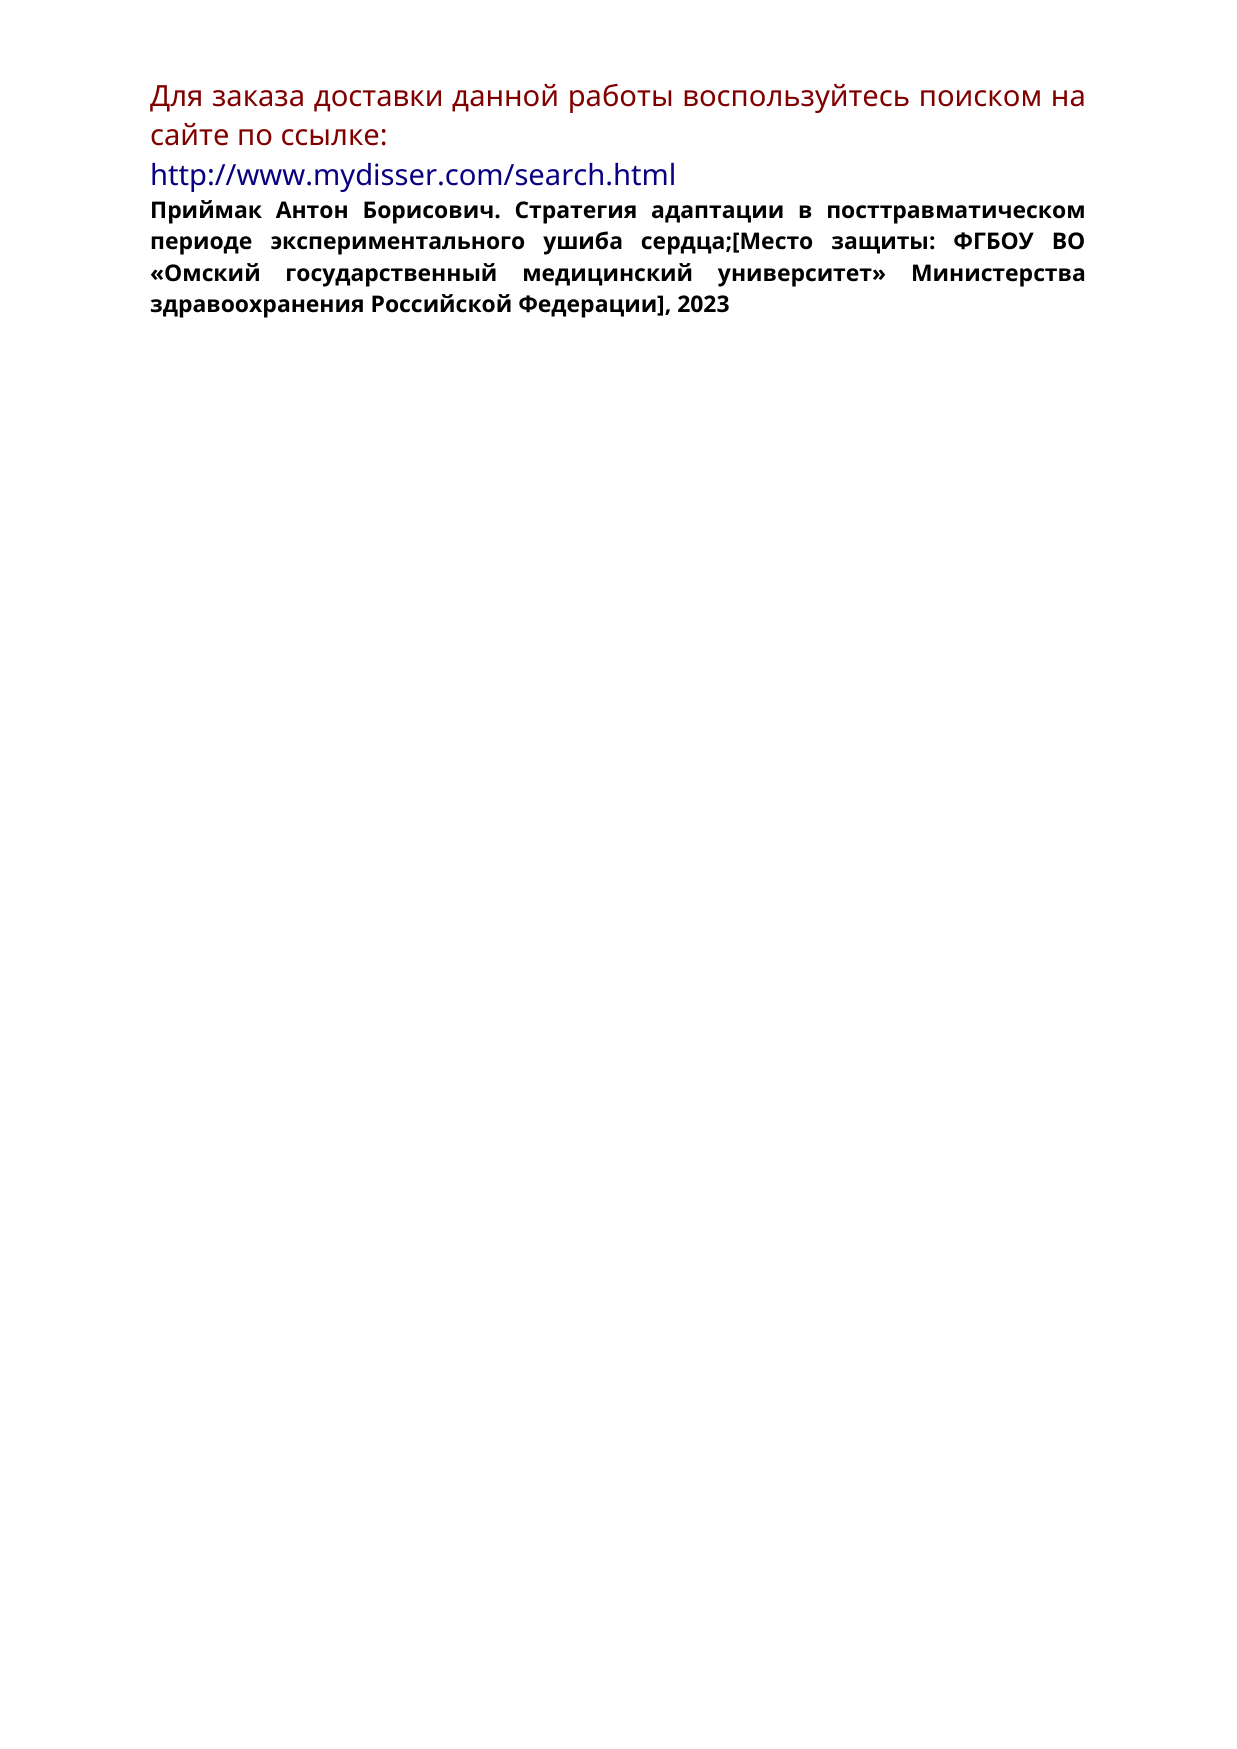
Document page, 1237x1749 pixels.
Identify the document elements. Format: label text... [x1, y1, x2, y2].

text Приймак Антон Борисович. Стратегия адаптации в посттравматическом периоде экспериментального ушиба сердца;[Место защиты: ФГБОУ ВО «Омский государственный медицинский университет» Министерства здравоохранения Российской Федерации], 2023 [150, 194, 1086, 319]
